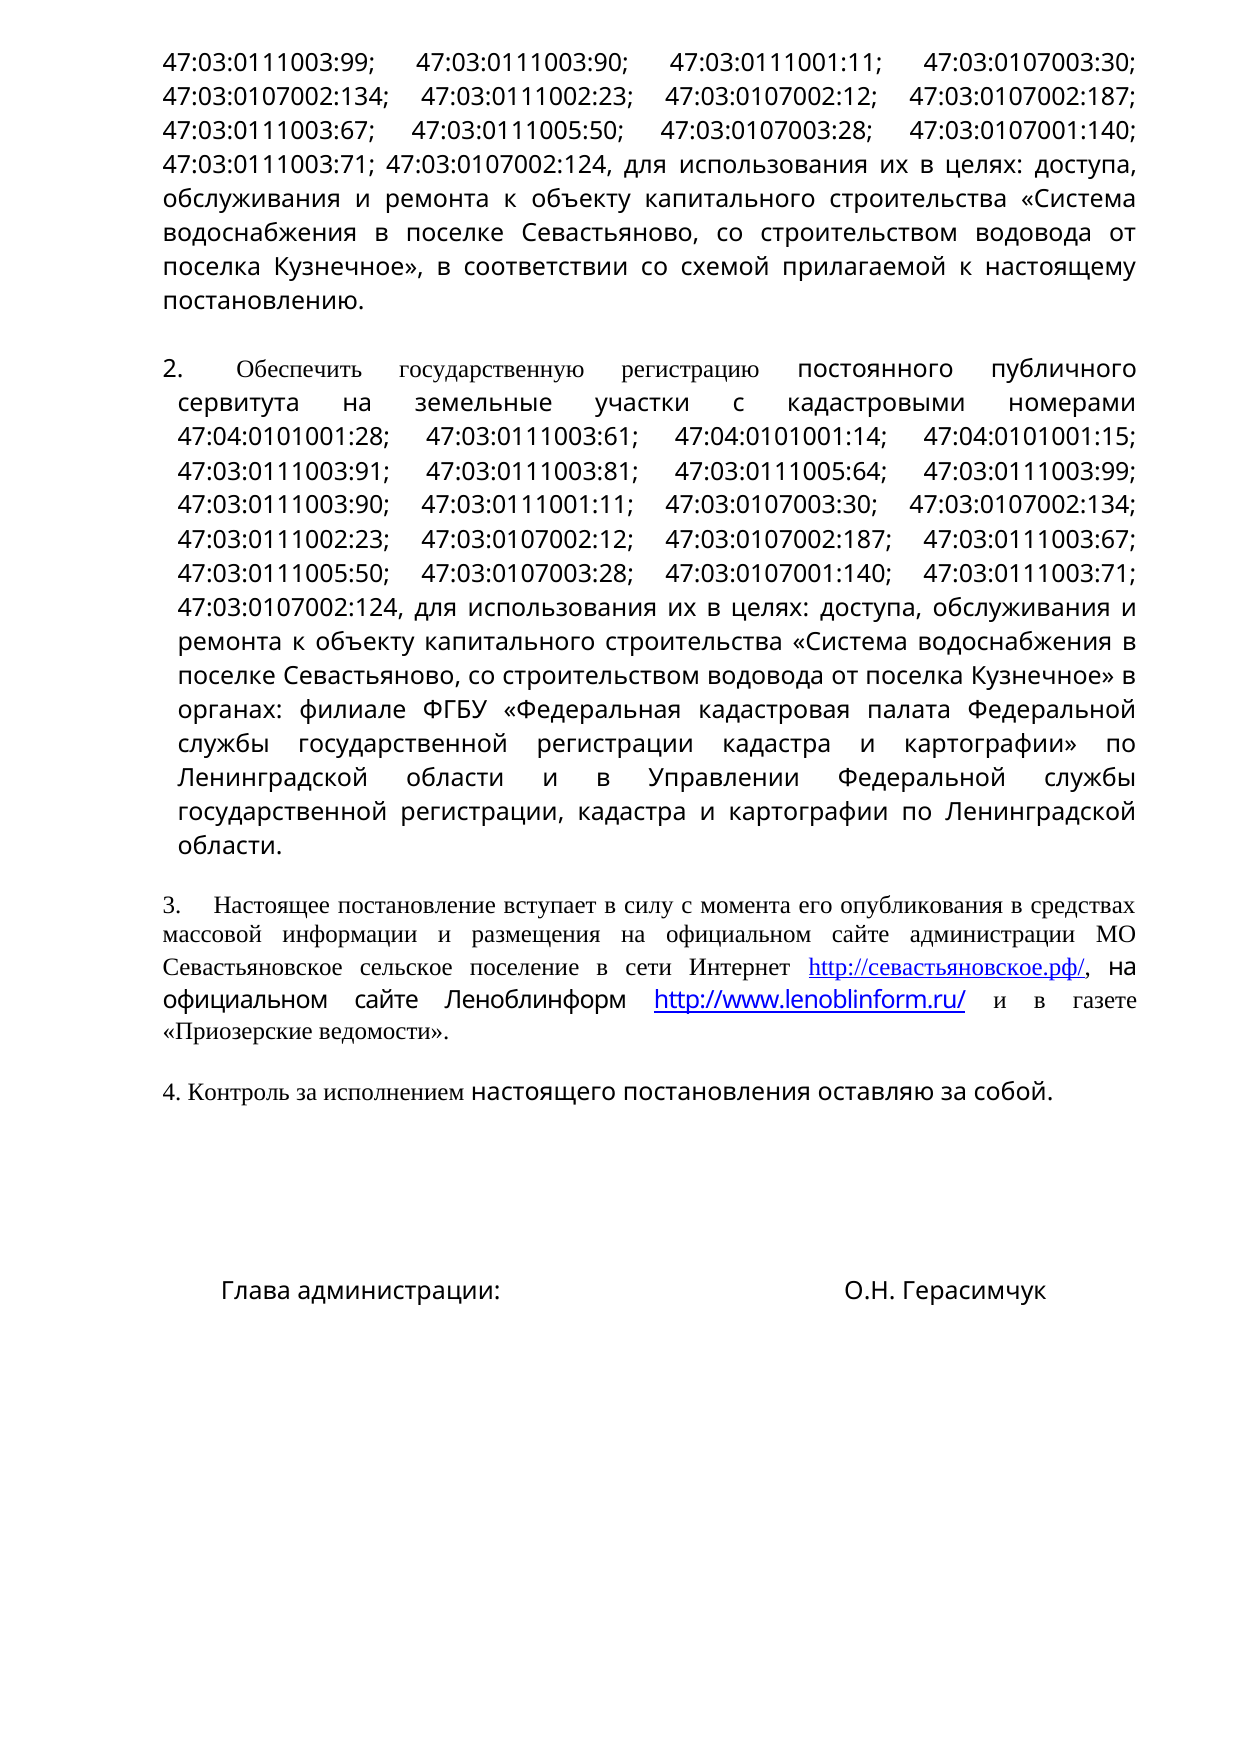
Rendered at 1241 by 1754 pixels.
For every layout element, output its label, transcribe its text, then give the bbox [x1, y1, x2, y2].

text 3. Настоящее постановление вступает в силу с момента его опубликования в средствах массовой информации и размещения на официальном сайте администрации МО Севастьяновское сельское поселение в сети Интернет http://севастьяновское.рф/, на официальном сайте Леноблинформ http://www.lenoblinform.ru/ и в газете «Приозерские ведомости». [162, 891, 1137, 1045]
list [162, 44, 1137, 317]
list Обеспечить государственную регистрацию постоянного публичного сервитута на земельные участки с кадастровыми номерами 47:04:0101001:28; 47:03:0111003:61; 47:04:0101001:14; 47:04:0101001:15; 47:03:0111003:91; 47:03:0111003:81; 47:03:0111005:64; 47:03:0111003:99; 47:03:0111003:90; 47:03:0111001:11; 47:03:0107003:30; 47:03:0107002:134; 47:03:0111002:23; 47:03:0107002:12; 47:03:0107002:187; 47:03:0111003:67; 47:03:0111005:50; 47:03:0107003:28; 47:03:0107001:140; 47:03:0111003:71; 47:03:0107002:124, для использования их в целях: доступа, обслуживания и ремонта к объекту капитального строительства «Система водоснабжения в поселке Севастьяново, со строительством водовода от поселка Кузнечное» в органах: филиале ФГБУ «Федеральная кадастровая палата Федеральной службы государственной регистрации кадастра и картографии» по Ленинградской области и в Управлении Федеральной службы государственной регистрации, кадастра и картографии по Ленинградской области. [162, 351, 1137, 862]
text Глава администрации: О.Н. Герасимчук [162, 1272, 1137, 1307]
text 4. Контроль за исполнением настоящего постановления оставляю за собой. [162, 1074, 1137, 1108]
